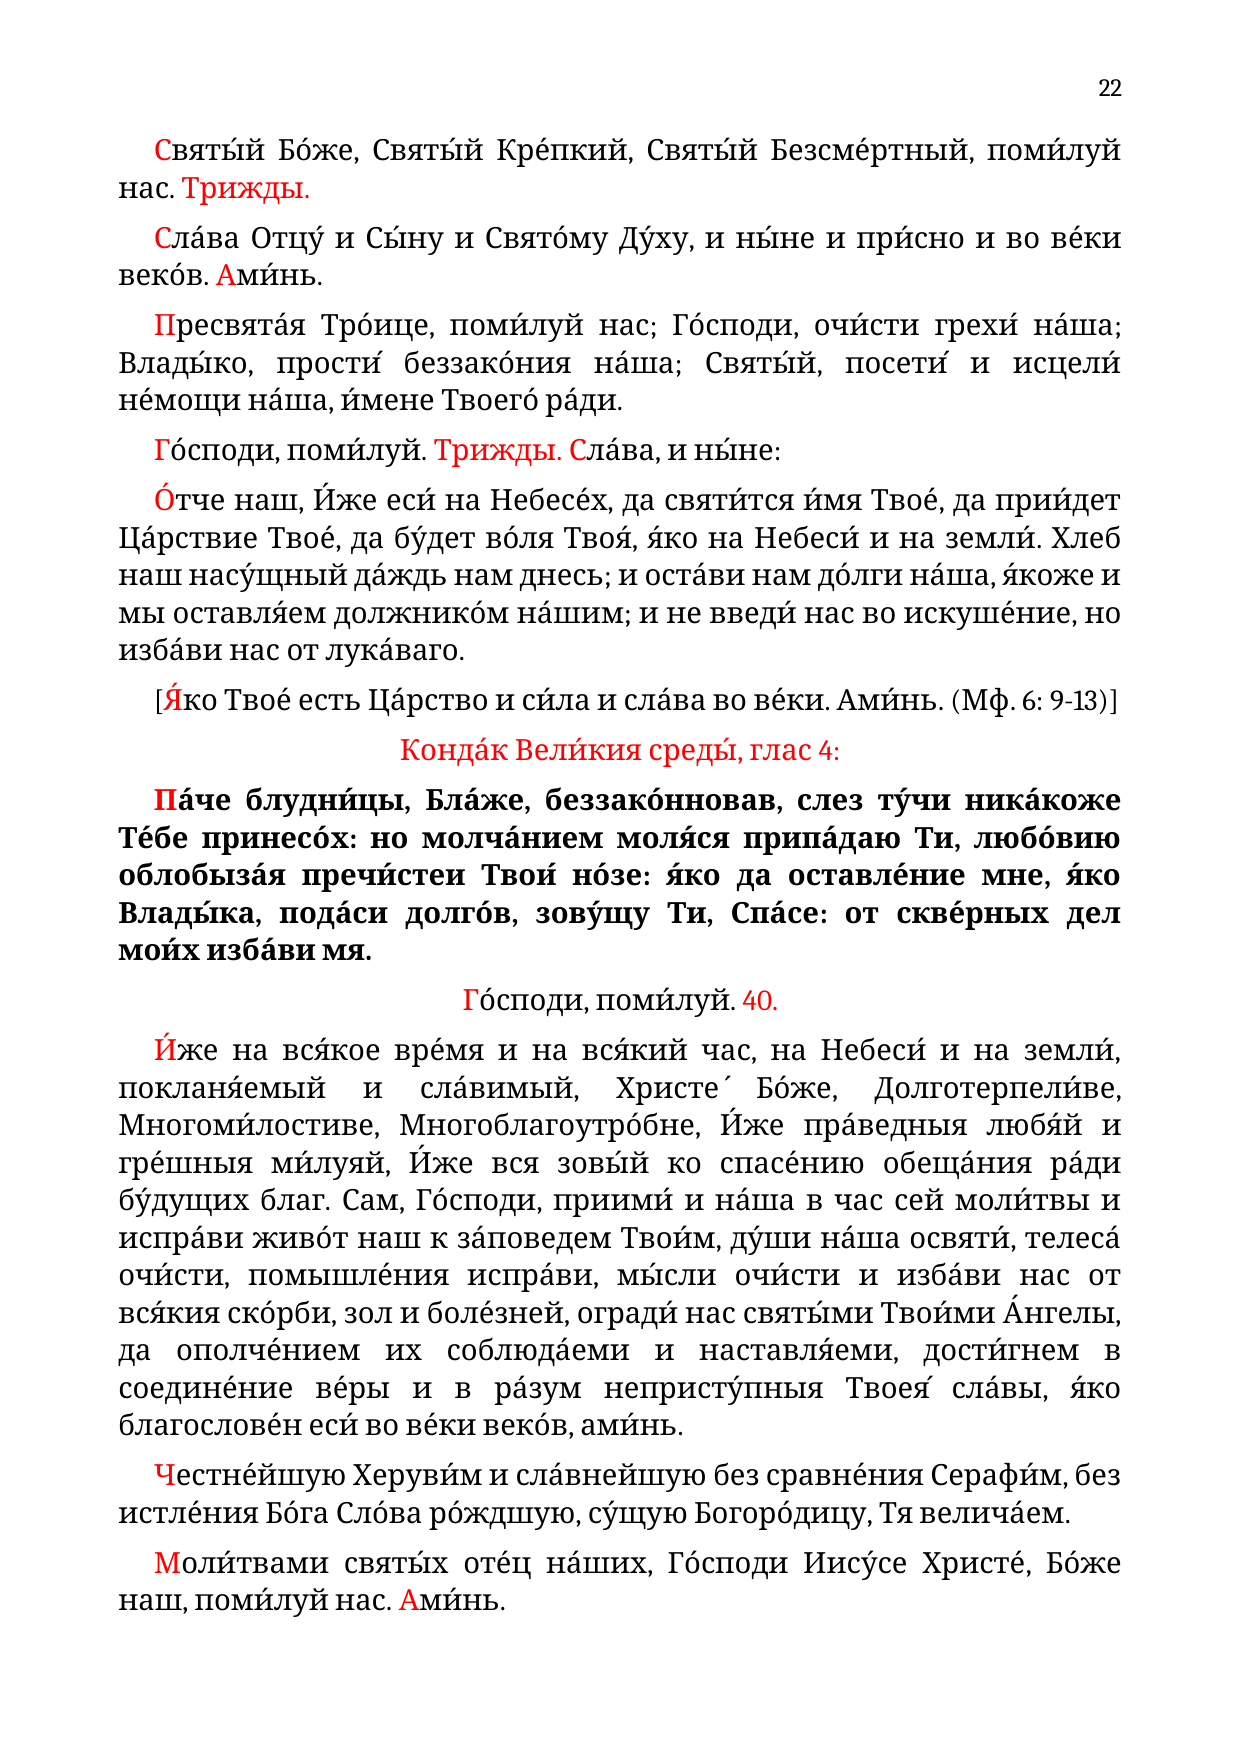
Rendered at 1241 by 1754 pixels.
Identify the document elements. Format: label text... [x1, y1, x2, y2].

text Пресвята́я Тро́ице, поми́луй нас; Го́споди, очи́сти грехи́ на́ша; Влады́ко, прости́ беззако́ния на́ша; Святы́й, посети́ и исцели́ не́мощи на́ша, и́мене Твоего́ ра́ди. [118, 306, 1122, 418]
text Честне́йшую Херуви́м и сла́внейшую без сравне́ния Серафи́м, без истле́ния Бо́га Сло́ва ро́ждшую, су́щую Богоро́дицу, Тя велича́ем. [118, 1456, 1122, 1531]
text О́тче наш, И́же еси́ на Небесе́х, да святи́тся и́мя Твое́, да прии́дет Ца́рствие Твое́, да бу́дет во́ля Твоя́, я́ко на Небеси́ и на земли́. Хлеб наш насу́щный да́ждь нам днесь; и оста́ви нам до́лги на́ша, я́коже и мы оставля́ем должнико́м на́шим; и не введи́ нас во искуше́ние, но изба́ви нас от лука́ваго. [118, 481, 1122, 668]
text Сла́ва Отцу́ и Сы́ну и Свято́му Ду́ху, и ны́не и при́сно и во ве́ки веко́в. Ами́нь. [118, 218, 1122, 293]
text Го́споди, поми́луй. 40. [118, 981, 1122, 1018]
text Моли́твами святы́х оте́ц на́ших, Го́споди Иису́се Христе́, Бо́же наш, поми́луй нас. Ами́нь. [118, 1543, 1122, 1618]
text Па́че блудни́цы, Бла́же, беззако́нновав, слез ту́чи ника́коже Те́бе принесо́х: но молча́нием моля́ся припа́даю Ти, любо́вию облобыза́я пречи́стеи Твои́ но́зе: я́ко да оставле́ние мне, я́ко Влады́ка, пода́си долго́в, зову́щу Ти, Спа́се: от скве́рных дел мои́х изба́ви мя. [118, 781, 1122, 968]
text И́же на вся́кое вре́мя и на вся́кий час, на Небеси́ и на земли́, покланя́емый и сла́вимый, Христе́ Бо́же, Долготерпели́ве, Многоми́лостиве, Многоблагоутро́бне, И́же пра́ведныя любя́й и гре́шныя ми́луяй, И́же вся зовы́й ко спасе́нию обеща́ния ра́ди бу́дущих благ. Сам, Го́споди, приими́ и на́ша в час сей моли́твы и испра́ви живо́т наш к за́поведем Твои́м, ду́ши на́ша освяти́, телеса́ очи́сти, помышле́ния испра́ви, мы́сли очи́сти и изба́ви нас от вся́кия ско́рби, зол и боле́зней, огради́ нас святы́ми Твои́ми А́нгелы, да ополче́нием их соблюда́еми и наставля́еми, дости́гнем в соедине́ние ве́ры и в ра́зум непристу́пныя Твоея́ сла́вы, я́ко благослове́н еси́ во ве́ки веко́в, ами́нь. [118, 1031, 1122, 1443]
text Святы́й Бо́же, Святы́й Кре́пкий, Святы́й Безсме́ртный, поми́луй нас. Трижды. [118, 131, 1122, 206]
text Го́споди, поми́луй. Трижды. Сла́ва, и ны́не: [118, 431, 1122, 468]
text Конда́к Вели́кия среды́, глас 4: [118, 731, 1122, 768]
text [Я́ко Твое́ есть Ца́рство и си́ла и сла́ва во ве́ки. Ами́нь. (Мф. 6: 9-13)] [118, 681, 1122, 718]
